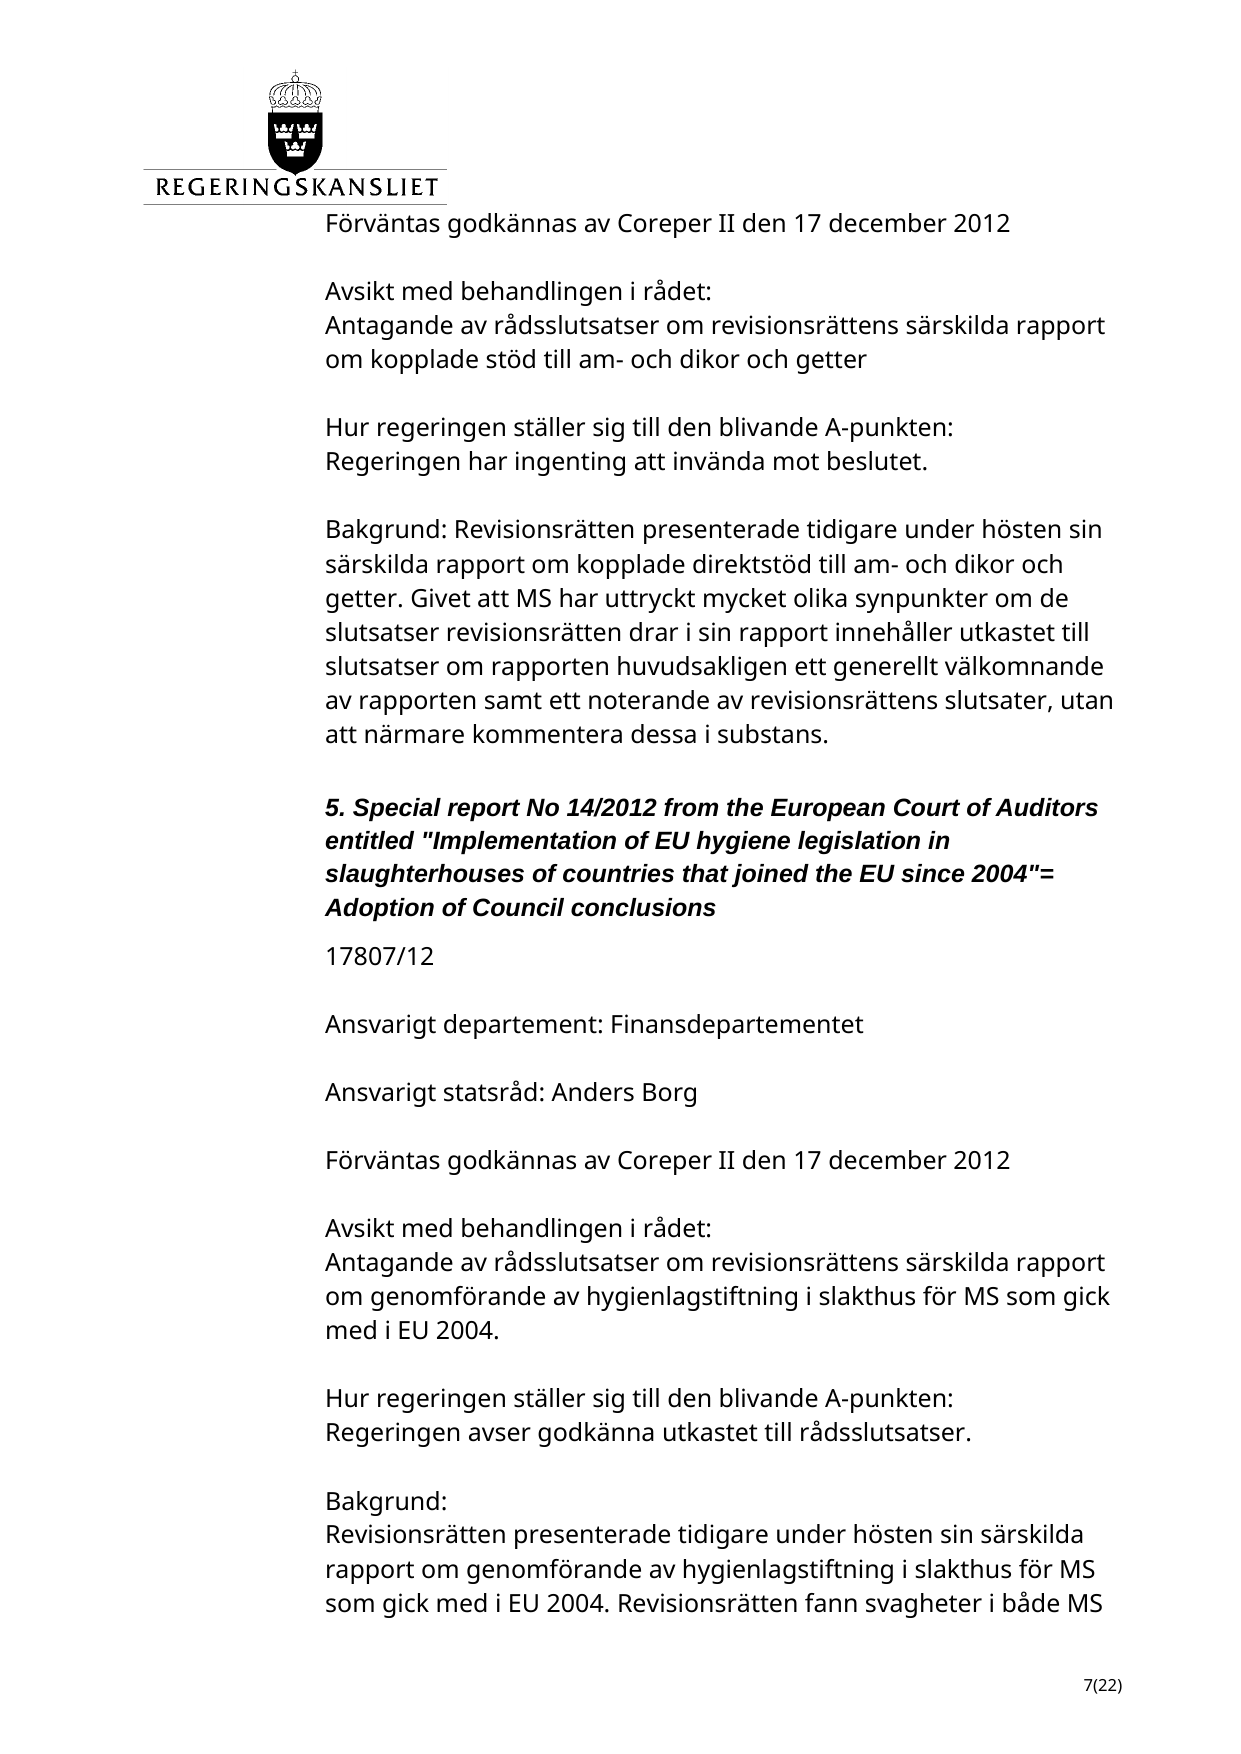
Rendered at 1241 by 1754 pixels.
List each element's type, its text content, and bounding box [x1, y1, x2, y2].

text Regeringen avser godkänna utkastet till rådsslutsatser. [325, 1415, 1122, 1449]
text Antagande av rådsslutsatser om revisionsrättens särskilda rapport om kopplade stöd till am- och dikor och getter [325, 308, 1122, 376]
text Ansvarigt statsråd: Anders Borg [325, 1074, 1122, 1108]
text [325, 1517, 1122, 1619]
text Regeringen har ingenting att invända mot beslutet. [325, 444, 1122, 478]
text Förväntas godkännas av Coreper II den 17 december 2012 [325, 1142, 1122, 1177]
picture [141, 67, 449, 207]
text Förväntas godkännas av Coreper II den 17 december 2012 [325, 161, 1122, 240]
text Hur regeringen ställer sig till den blivande A-punkten: [325, 410, 1122, 444]
text Avsikt med behandlingen i rådet: [325, 274, 1122, 308]
text Ansvarigt departement: Finansdepartementet [325, 1006, 1122, 1040]
text Avsikt med behandlingen i rådet: [325, 1211, 1122, 1245]
text Hur regeringen ställer sig till den blivande A-punkten: [325, 1381, 1122, 1415]
text Antagande av rådsslutsatser om revisionsrättens särskilda rapport om genomförande av hygienlagstiftning i slakthus för MS som gick med i EU 2004. [325, 1245, 1122, 1347]
text Bakgrund: [325, 1483, 1122, 1517]
text Bakgrund: Revisionsrätten presenterade tidigare under hösten sin särskilda rapport om kopplade direktstöd till am- och dikor och getter. Givet att MS har uttryckt mycket olika synpunkter om de slutsatser revisionsrätten drar i sin rapport innehåller utkastet till slutsatser om rapporten huvudsakligen ett generellt välkomnande av rapporten samt ett noterande av revisionsrättens slutsater, utan att närmare kommentera dessa i substans. [325, 512, 1122, 751]
subtitle 5. Special report No 14/2012 from the European Court of Auditors entitled "Implementation of EU hygiene legislation in slaughterhouses of countries that joined the EU since 2004"= Adoption of Council conclusions [325, 788, 1122, 921]
text 17807/12 [325, 938, 1122, 972]
